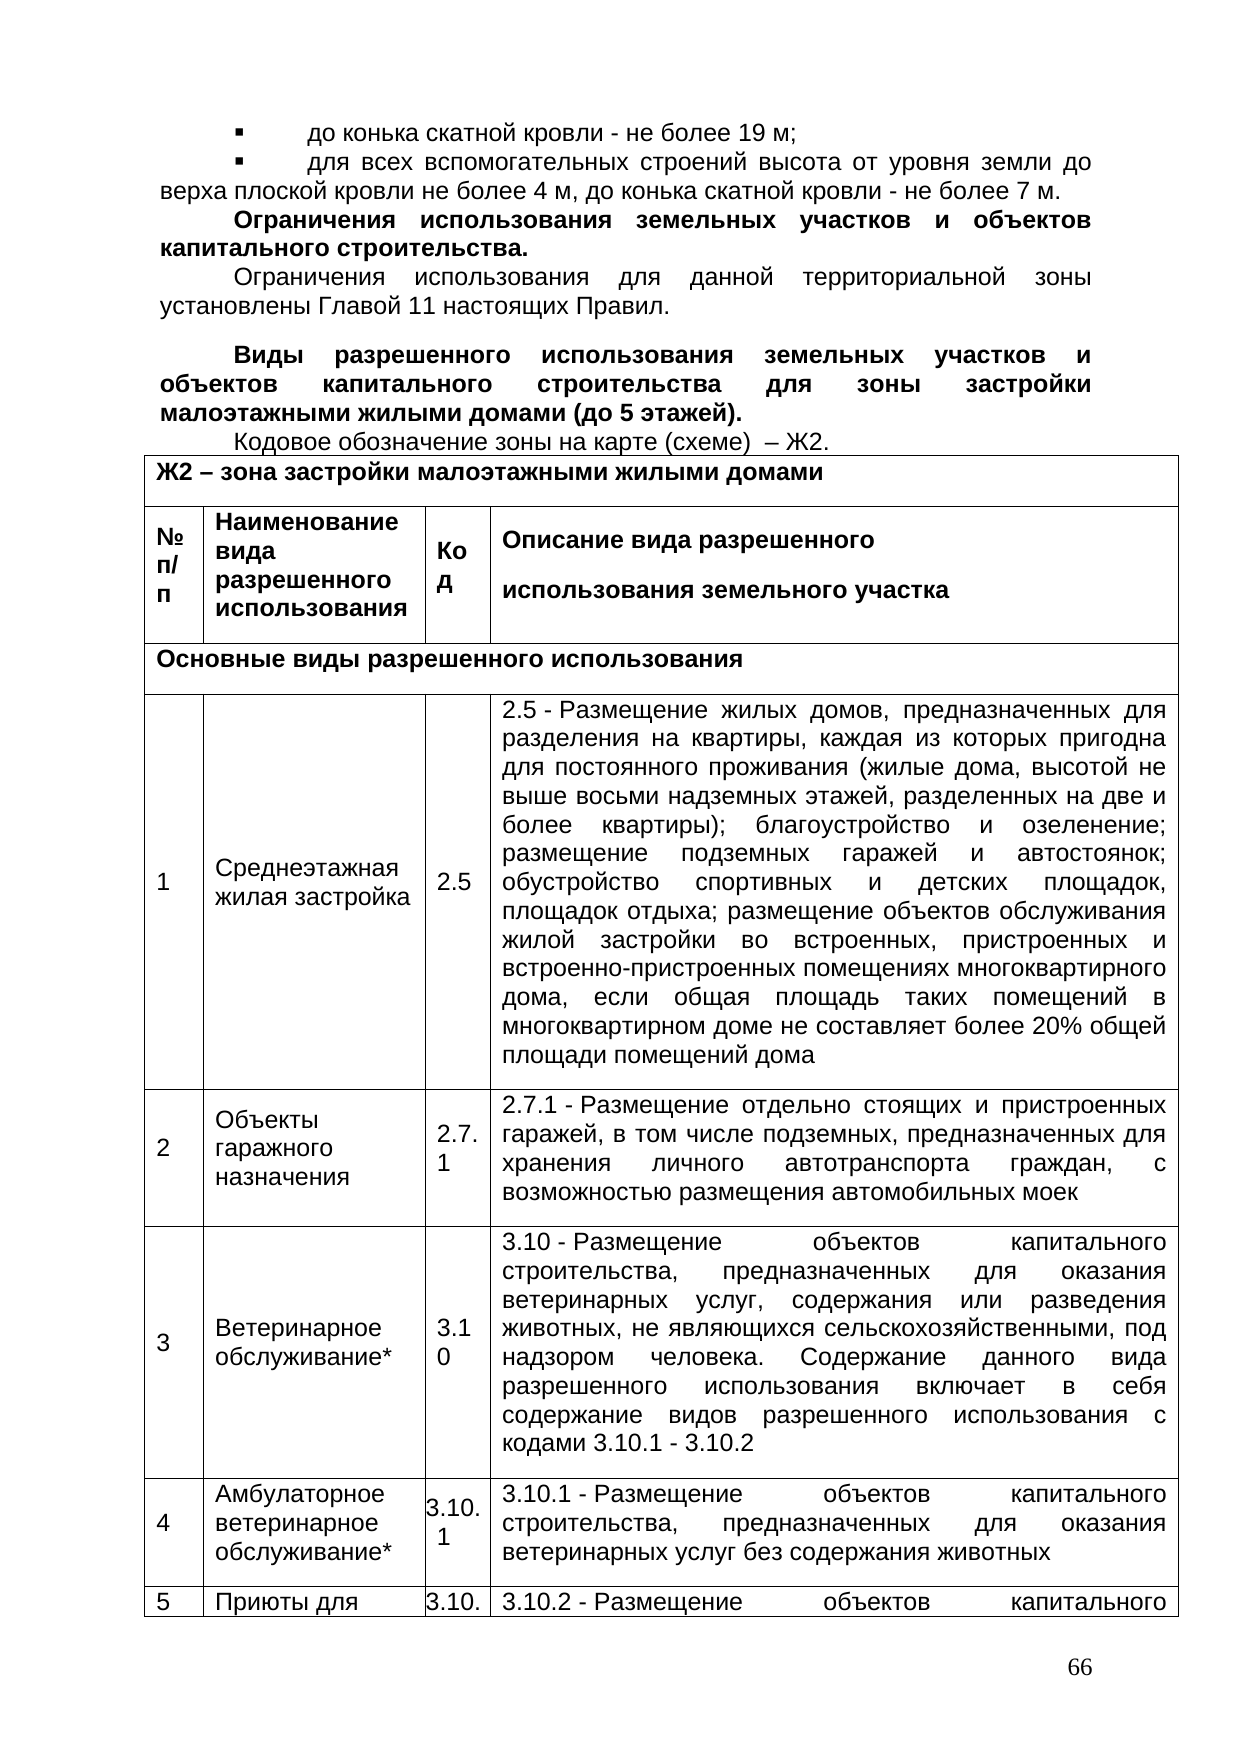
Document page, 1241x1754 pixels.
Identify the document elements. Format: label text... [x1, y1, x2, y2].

table_cell Наименование вида разрешенного использования [204, 507, 425, 643]
table_cell 3.10 - Размещение объектов капитального строительства, предназначенных для оказания ветеринарных услуг, содержания или разведения животных, не являющихся сельскохозяйственными, под надзором человека. Содержание данного вида разрешенного использования включает в себя содержание видов разрешенного использования с кодами 3.10.1 - 3.10.2 [491, 1227, 1178, 1478]
table_cell Объекты гаражного назначения [204, 1090, 425, 1226]
table_cell 3.10.2 [426, 1587, 490, 1616]
table_header Ж2 – зона застройки малоэтажными жилыми домами [145, 456, 1178, 506]
table_cell 2.7.1 - Размещение отдельно стоящих и пристроенных гаражей, в том числе подземных, предназначенных для хранения личного автотранспорта граждан, с возможностью размещения автомобильных моек [491, 1090, 1178, 1226]
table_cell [204, 1587, 425, 1616]
table_cell 4 [145, 1479, 203, 1586]
table_cell 2 [145, 1090, 203, 1226]
table_cell 2.7.1 [426, 1090, 490, 1226]
list Ограничения использования земельных участков и объектов капитального строительства. [159, 204, 1092, 262]
table_cell 3.10.1 - Размещение объектов капитального строительства, предназначенных для оказания ветеринарных услуг без содержания животных [491, 1479, 1178, 1586]
table_cell Среднеэтажная жилая застройка [204, 695, 425, 1089]
table_cell Описание вида разрешенного использования земельного участка [491, 507, 1178, 643]
table_cell Ветеринарное обслуживание* [204, 1227, 425, 1478]
table_cell Код [426, 507, 490, 643]
text Ограничения использования для данной территориальной зоны установлены Главой 11 настоящих Правил. [159, 262, 1092, 319]
table_cell 1 [145, 695, 203, 1089]
table_cell Основные виды разрешенного использования [145, 644, 1178, 693]
list до конька скатной кровли - не более 19 м; [159, 118, 1092, 147]
table_cell 3.10.1 [426, 1479, 490, 1586]
table_cell 3.10 [426, 1227, 490, 1478]
table_cell № п/п [145, 507, 203, 643]
list для всех вспомогательных строений высота от уровня земли до верха плоской кровли не более 4 м, до конька скатной кровли - не более 7 м. [159, 147, 1092, 204]
table_cell 2.5 [426, 695, 490, 1089]
table_cell 5 [145, 1587, 203, 1616]
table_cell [491, 1587, 1178, 1616]
table_cell 2.5 - Размещение жилых домов, предназначенных для разделения на квартиры, каждая из которых пригодна для постоянного проживания (жилые дома, высотой не выше восьми надземных этажей, разделенных на две и более квартиры); благоустройство и озеленение; размещение подземных гаражей и автостоянок; обустройство спортивных и детских площадок, площадок отдыха; размещение объектов обслуживания жилой застройки во встроенных, пристроенных и встроенно-пристроенных помещениях многоквартирного дома, если общая площадь таких помещений в многоквартирном доме не составляет более 20% общей площади помещений дома [491, 695, 1178, 1089]
table_cell Амбулаторное ветеринарное обслуживание* [204, 1479, 425, 1586]
list Виды разрешенного использования земельных участков и объектов капитального строительства для зоны застройки малоэтажными жилыми домами (до 5 этажей). [159, 340, 1092, 427]
table_cell 3 [145, 1227, 203, 1478]
list Кодовое обозначение зоны на карте (схеме) – Ж2. [159, 427, 1092, 455]
